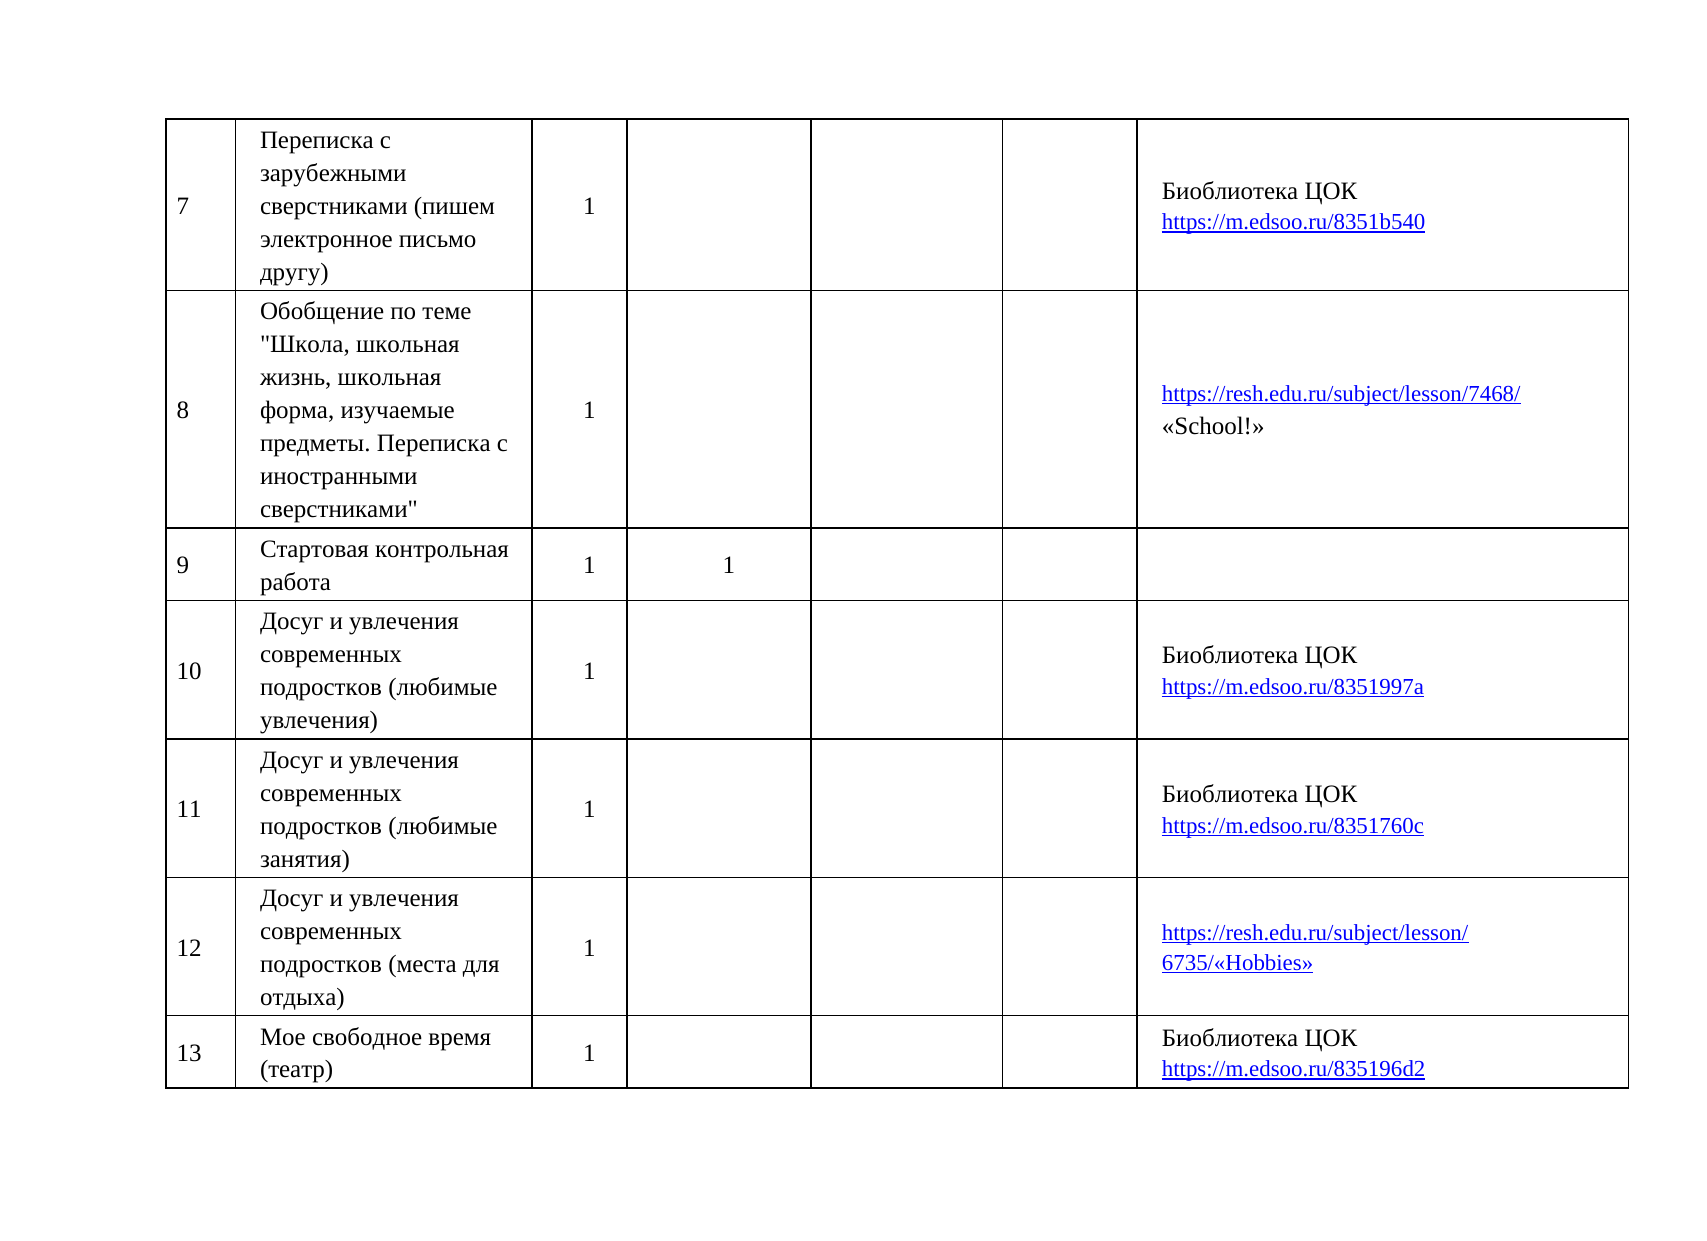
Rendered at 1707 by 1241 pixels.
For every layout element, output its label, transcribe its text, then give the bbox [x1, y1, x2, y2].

table_cell Мое свободное время (театр) [236, 1016, 531, 1087]
table_cell https://resh.edu.ru/subject/lesson/6735/«Hobbies» [1138, 878, 1628, 1015]
table_cell Биоблиотека ЦОК https://m.edsoo.ru/8351997a [1138, 601, 1628, 738]
table_cell 1 [628, 529, 810, 599]
table_cell [812, 601, 1002, 738]
table_cell [1003, 1016, 1136, 1087]
table_cell [628, 291, 810, 527]
table_cell [628, 601, 810, 738]
table_cell 13 [167, 1016, 235, 1087]
table_cell 8 [167, 291, 235, 527]
table_cell [812, 291, 1002, 527]
table_cell [812, 120, 1002, 289]
table_cell Досуг и увлечения современных подростков (места для отдыха) [236, 878, 531, 1015]
table_cell Досуг и увлечения современных подростков (любимые увлечения) [236, 601, 531, 738]
table_cell Биоблиотека ЦОК https://m.edsoo.ru/835196d2 [1138, 1016, 1628, 1087]
table_cell [1003, 601, 1136, 738]
table_cell [1138, 529, 1628, 599]
table_cell Биоблиотека ЦОК https://m.edsoo.ru/8351b540 [1138, 120, 1628, 289]
table_cell [628, 1016, 810, 1087]
table_cell [628, 740, 810, 876]
table_cell 12 [167, 878, 235, 1015]
table_cell 1 [533, 529, 626, 599]
table_cell [812, 529, 1002, 599]
table_cell [812, 1016, 1002, 1087]
table_cell [812, 740, 1002, 876]
table_cell 7 [167, 120, 235, 289]
table_cell Биоблиотека ЦОК https://m.edsoo.ru/8351760c [1138, 740, 1628, 876]
table_cell 10 [167, 601, 235, 738]
table_cell 1 [533, 291, 626, 527]
table_cell 1 [533, 1016, 626, 1087]
table_cell 1 [533, 601, 626, 738]
table_cell Обобщение по теме "Школа, школьная жизнь, школьная форма, изучаемые предметы. Переписка с иностранными сверстниками" [236, 291, 531, 527]
table_cell 1 [533, 740, 626, 876]
table_cell https://resh.edu.ru/subject/lesson/7468/ «School!» [1138, 291, 1628, 527]
table_cell [1003, 529, 1136, 599]
table_cell [1003, 291, 1136, 527]
table_cell Досуг и увлечения современных подростков (любимые занятия) [236, 740, 531, 876]
table_cell Стартовая контрольная работа [236, 529, 531, 599]
table_cell Переписка с зарубежными сверстниками (пишем электронное письмо другу) [236, 120, 531, 289]
table_cell [1003, 740, 1136, 876]
table_cell [628, 120, 810, 289]
table_cell 11 [167, 740, 235, 876]
table_cell [628, 878, 810, 1015]
table_cell 1 [533, 120, 626, 289]
table_cell 1 [533, 878, 626, 1015]
table_cell [1003, 878, 1136, 1015]
table_cell [812, 878, 1002, 1015]
table_cell [1003, 120, 1136, 289]
table_cell 9 [167, 529, 235, 599]
